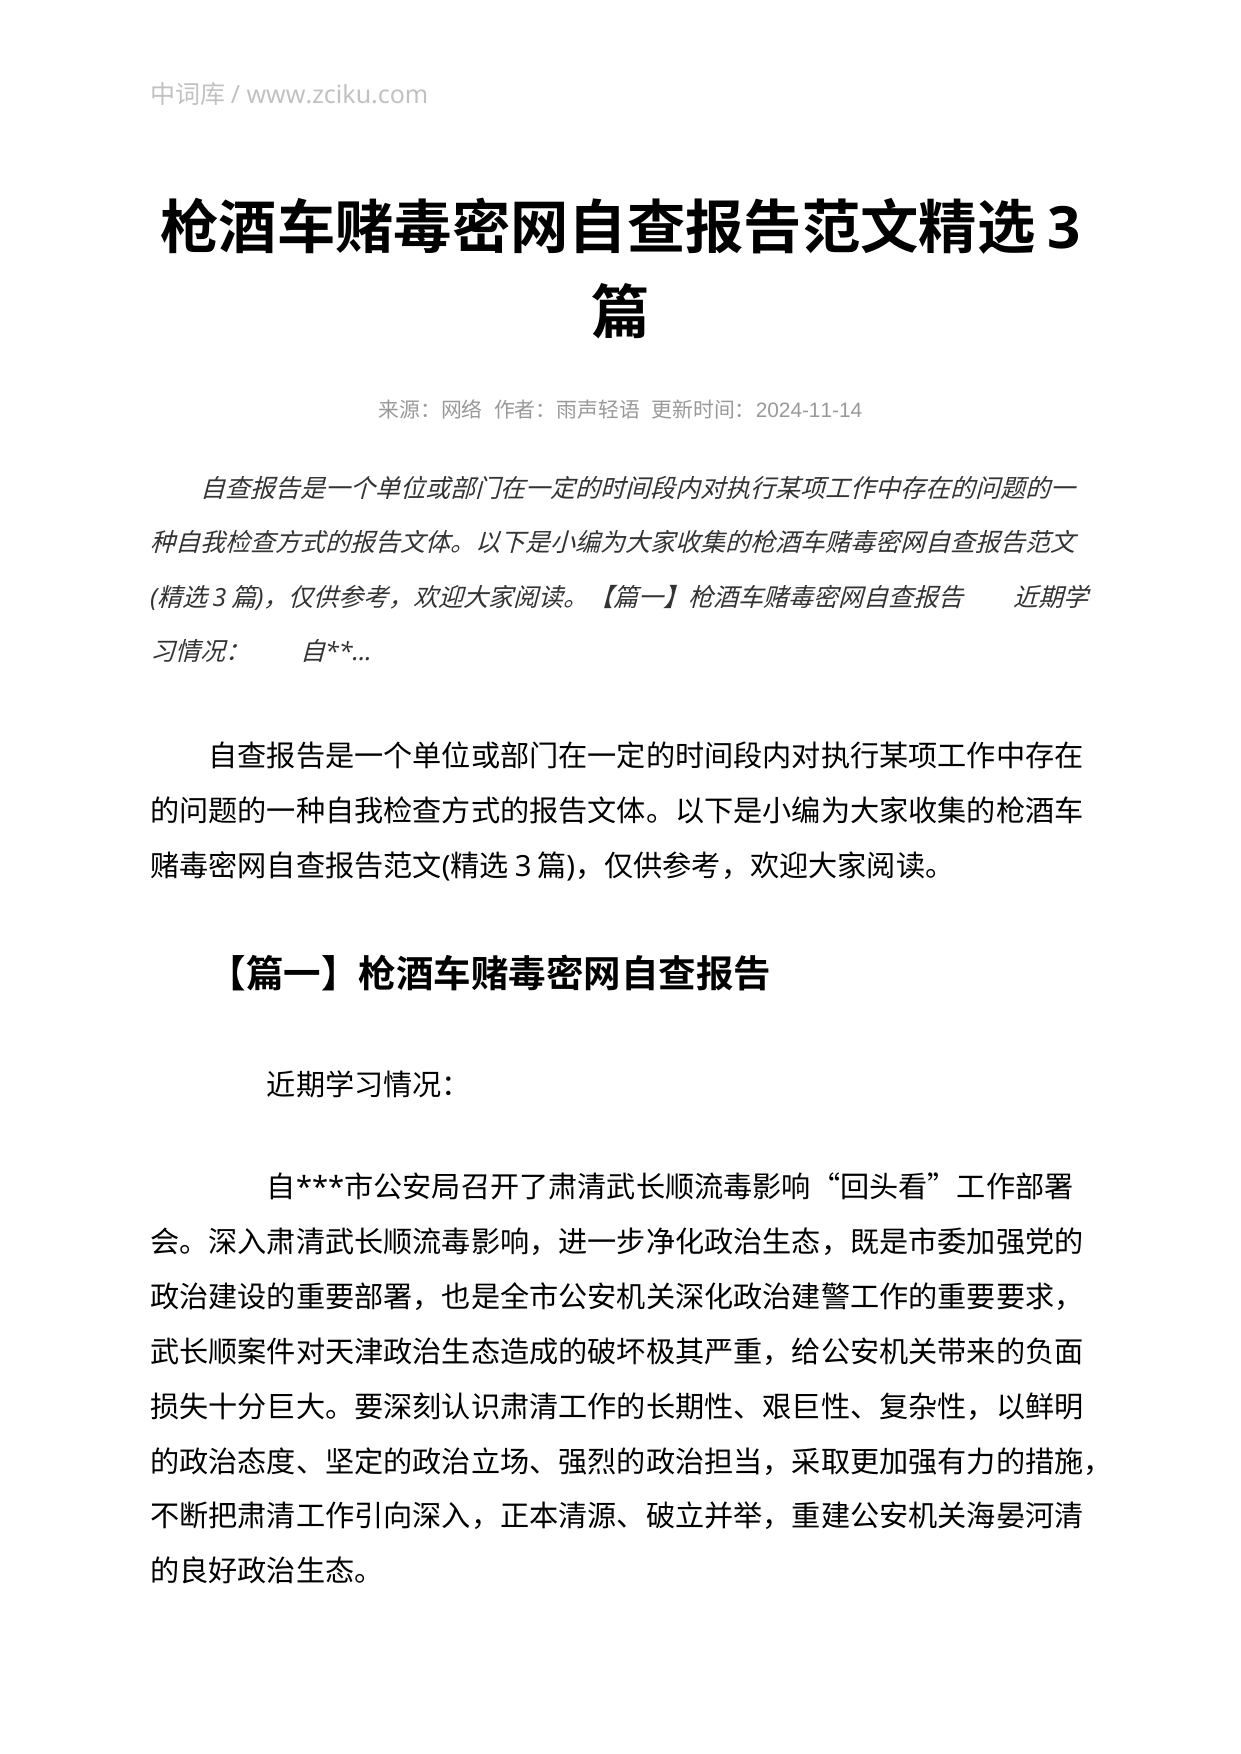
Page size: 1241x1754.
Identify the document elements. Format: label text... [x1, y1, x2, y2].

text 自查报告是一个单位或部门在一定的时间段内对执行某项工作中存在的问题的一种自我检查方式的报告文体。以下是小编为大家收集的枪酒车赌毒密网自查报告范文(精选3篇)，仅供参考，欢迎大家阅读。【篇一】枪酒车赌毒密网自查报告 近期学习情况： 自**... [150, 468, 1090, 668]
text 自查报告是一个单位或部门在一定的时间段内对执行某项工作中存在的问题的一种自我检查方式的报告文体。以下是小编为大家收集的枪酒车赌毒密网自查报告范文(精选3篇)，仅供参考，欢迎大家阅读。 [150, 733, 1090, 885]
text 自***市公安局召开了肃清武长顺流毒影响“回头看”工作部署会。深入肃清武长顺流毒影响，进一步净化政治生态，既是市委加强党的政治建设的重要部署，也是全市公安机关深化政治建警工作的重要要求，武长顺案件对天津政治生态造成的破坏极其严重，给公安机关带来的负面损失十分巨大。要深刻认识肃清工作的长期性、艰巨性、复杂性，以鲜明的政治态度、坚定的政治立场、强烈的政治担当，采取更加强有力的措施，不断把肃清工作引向深入，正本清源、破立并举，重建公安机关海晏河清的良好政治生态。 [150, 1163, 1090, 1590]
subtitle 枪酒车赌毒密网自查报告范文精选3篇 [150, 181, 1090, 351]
text 【篇一】枪酒车赌毒密网自查报告 [150, 944, 1090, 999]
text 近期学习情况： [150, 1062, 1090, 1104]
text 来源：网络 作者：雨声轻语 更新时间：2024-11-14 [150, 397, 1090, 421]
